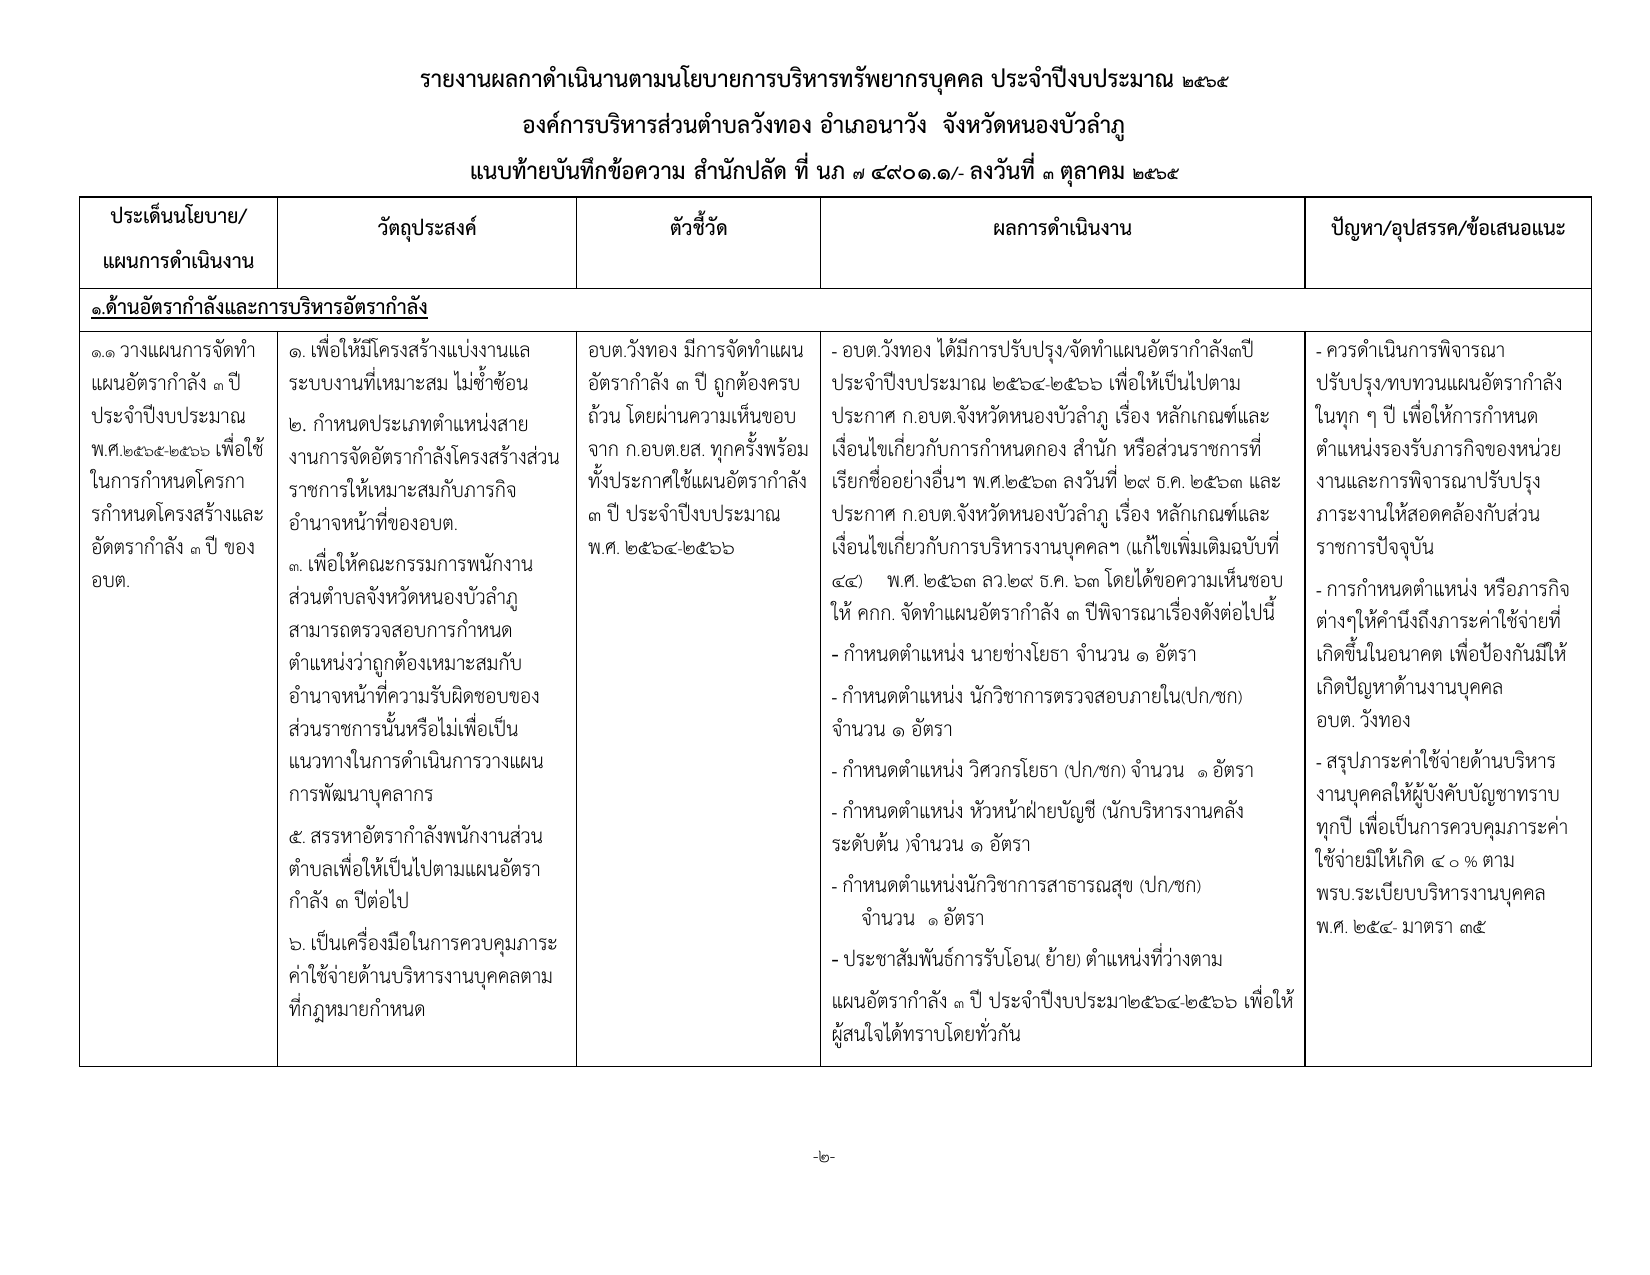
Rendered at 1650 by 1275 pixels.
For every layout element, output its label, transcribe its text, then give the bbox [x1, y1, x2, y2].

table_cell 1.ด้านอัตรากำลังและการบริหารอัตรากำลัง [80, 289, 1591, 331]
table_header ตัวชี้วัด [577, 198, 820, 288]
table_header ประเด็นนโยบาย/ แผนการดำเนินงาน [80, 198, 277, 288]
table_header ผลการดำเนินงาน [821, 198, 1304, 288]
text แนบท้ายบันทึกข้อความ สำนักปลัด ที่ นภ 7๔๙๐๑.๑/- ลงวันที่ 3 ตุลาคม 2565 [79, 150, 1569, 188]
table_cell - ควรดำเนินการพิจารณาปรับปรุง/ทบทวนแผนอัตรากำลังในทุก ๆ ปี เพื่อให้การกำหนดตำแหน่งรองรับภารกิจของหน่วยงานและการพิจารณาปรับปรุงภาระงานให้สอดคล้องกับส่วนราชการปัจจุบัน - การกำหนดตำแหน่ง หรือภารกิจต่างๆให้คำนึงถึงภาระค่าใช้จ่ายที่เกิดขึ้นในอนาคต เพื่อป้องกันมีให้เกิดปัญหาด้านงานบุคคล อบต. วังทอง - สรุปภาระค่าใช้จ่ายด้านบริหารงานบุคคลให้ผู้บังคับบัญชาทราบทุกปี เพื่อเป็นการควบคุมภาระค่าใช้จ่ายมิให้เกิด ๔0 % ตาม พรบ.ระเบียบบริหารงานบุคคล พ.ศ. ๒๕๔- มาตรา ๓๕ [1306, 332, 1591, 1066]
table_cell - อบต.วังทอง ได้มีการปรับปรุง/จัดทำแผนอัตรากำลัง๓ปี ประจำปีงบประมาณ ๒๕๖๔-๒๕๖๖ เพื่อให้เป็นไปตามประกาศ ก.อบต.จังหวัดหนองบัวลำภู เรื่อง หลักเกณฑ์และเงื่อนไขเกี่ยวกับการกำหนดกอง สำนัก หรือส่วนราชการที่เรียกชื่ออย่างอื่นฯ พ.ศ.๒๕๖๓ ลงวันที่ ๒๙ ธ.ค. ๒๕๖๓ และประกาศ ก.อบต.จังหวัดหนองบัวลำภู เรื่อง หลักเกณฑ์และเงื่อนไขเกี่ยวกับการบริหารงานบุคคลฯ (แก้ไขเพิ่มเติมฉบับที่ ๔๔) พ.ศ. ๒๕๖๓ ลว.๒๙ ธ.ค. ๖๓ โดยได้ขอความเห็นชอบให้ คกก. จัดทำแผนอัตรากำลัง ๓ ปีพิจารณาเรื่องดังต่อไปนี้ - กำหนดตำแหน่ง นายช่างโยธา จำนวน ๑ อัตรา - กำหนดตำแหน่ง นักวิชาการตรวจสอบภายใน(ปก/ชก) จำนวน ๑ อัตรา - กำหนดตำแหน่ง วิศวกรโยธา (ปก/ชก) จำนวน 1 อัตรา - กำหนดตำแหน่ง หัวหน้าฝ่ายบัญชี (นักบริหารงานคลัง ระดับต้น )จำนวน ๑ อัตรา - กำหนดตำแหน่งนักวิชาการสาธารณสุข (ปก/ชก) จำนวน 1 อัตรา - ประชาสัมพันธ์การรับโอน( ย้าย) ตำแหน่งที่ว่างตาม แผนอัตรากำลัง 3ปี ประจำปีงบประมา๒๕๖๔-๒๕๖๖ เพื่อให้ผู้สนใจได้ทราบโดยทั่วกัน [821, 332, 1304, 1066]
text องค์การบริหารส่วนตำบลวังทอง อำเภอนาวัง จังหวัดหนองบัวลำภู [79, 104, 1569, 142]
text -2- [79, 1140, 1569, 1168]
table_cell อบต.วังทอง มีการจัดทำแผนอัตรากำลัง ๓ ปี ถูกต้องครบถ้วน โดยผ่านความเห็นขอบจาก ก.อบต.ยส. ทุกครั้งพร้อมทั้งประกาศใช้แผนอัตรากำลัง ๓ ปี ประจำปีงบประมาณ พ.ศ. ๒๕๖๔-๒๕๖๖ [577, 332, 820, 1066]
table_cell 1.1 วางแผนการจัดทำแผนอัตรากำลัง 3 ปี ประจำปีงบประมาณ พ.ศ.2565-2566 เพื่อใช้ในการกำหนดโครการกำหนดโครงสร้างและอัดตรากำลัง 3 ปี ของ อบต. [80, 332, 277, 1066]
table_header วัตถุประสงค์ [278, 198, 576, 288]
table_cell ๑. เพื่อให้มีโครงสร้างแบ่งงานแลระบบงานที่เหมาะสม ไม่ซ้ำซ้อน กำหนดประเภทตำแหน่งสายงานการจัดอัตรากำลังโครงสร้างส่วนราชการให้เหมาะสมกับภารกิจอำนาจหน้าที่ของอบต. 3. เพื่อให้คณะกรรมการพนักงานส่วนตำบลจังหวัดหนองบัวลำภู สามารถตรวจสอบการกำหนดตำแหน่งว่าถูกต้องเหมาะสมกับอำนาจหน้าที่ความรับผิดชอบของส่วนราชการนั้นหรือไม่เพื่อเป็นแนวทางในการดำเนินการวางแผนการพัฒนาบุคลากร ๕. สรรหาอัตรากำลังพนักงานส่วนตำบลเพื่อให้เป็นไปตามแผนอัตรากำลัง ๓ ปีต่อไป ๖. เป็นเครื่องมือในการควบคุมภาระค่าใช้จ่ายด้านบริหารงานบุคคลตามที่กฎหมายกำหนด [278, 332, 576, 1066]
text รายงานผลกาดำเนินานตามนโยบายการบริหารทรัพยากรบุคคล ประจำปีงบประมาณ 2565 [79, 58, 1569, 96]
table_header ปัญหา/อุปสรรค/ข้อเสนอแนะ [1306, 198, 1591, 288]
